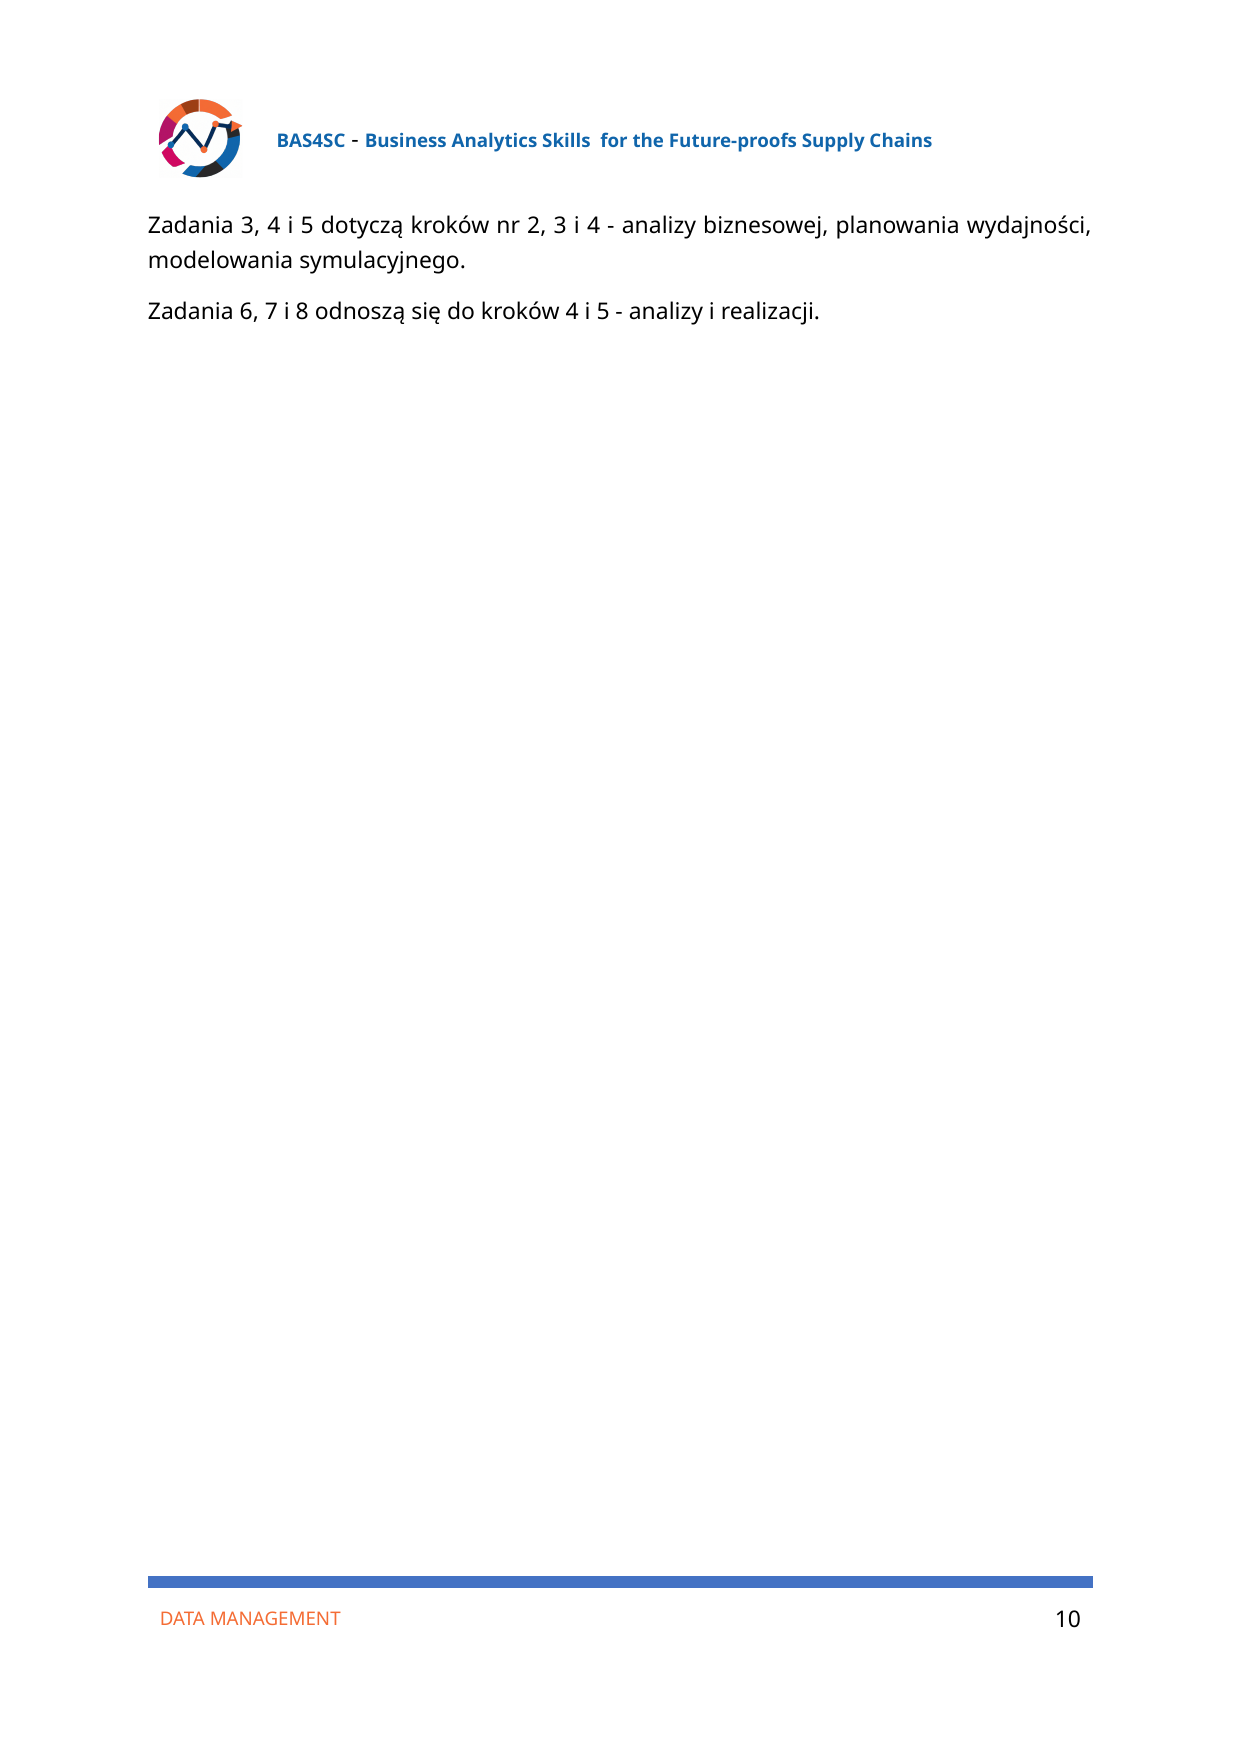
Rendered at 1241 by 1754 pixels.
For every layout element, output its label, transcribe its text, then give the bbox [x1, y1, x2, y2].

text Zadania 3, 4 i 5 dotyczą kroków nr 2, 3 i 4 - analizy biznesowej, planowania wydajności, modelowania symulacyjnego. [148, 208, 1093, 276]
picture [158, 99, 243, 178]
text Zadania 6, 7 i 8 odnoszą się do kroków 4 i 5 - analizy i realizacji. [148, 295, 1093, 326]
